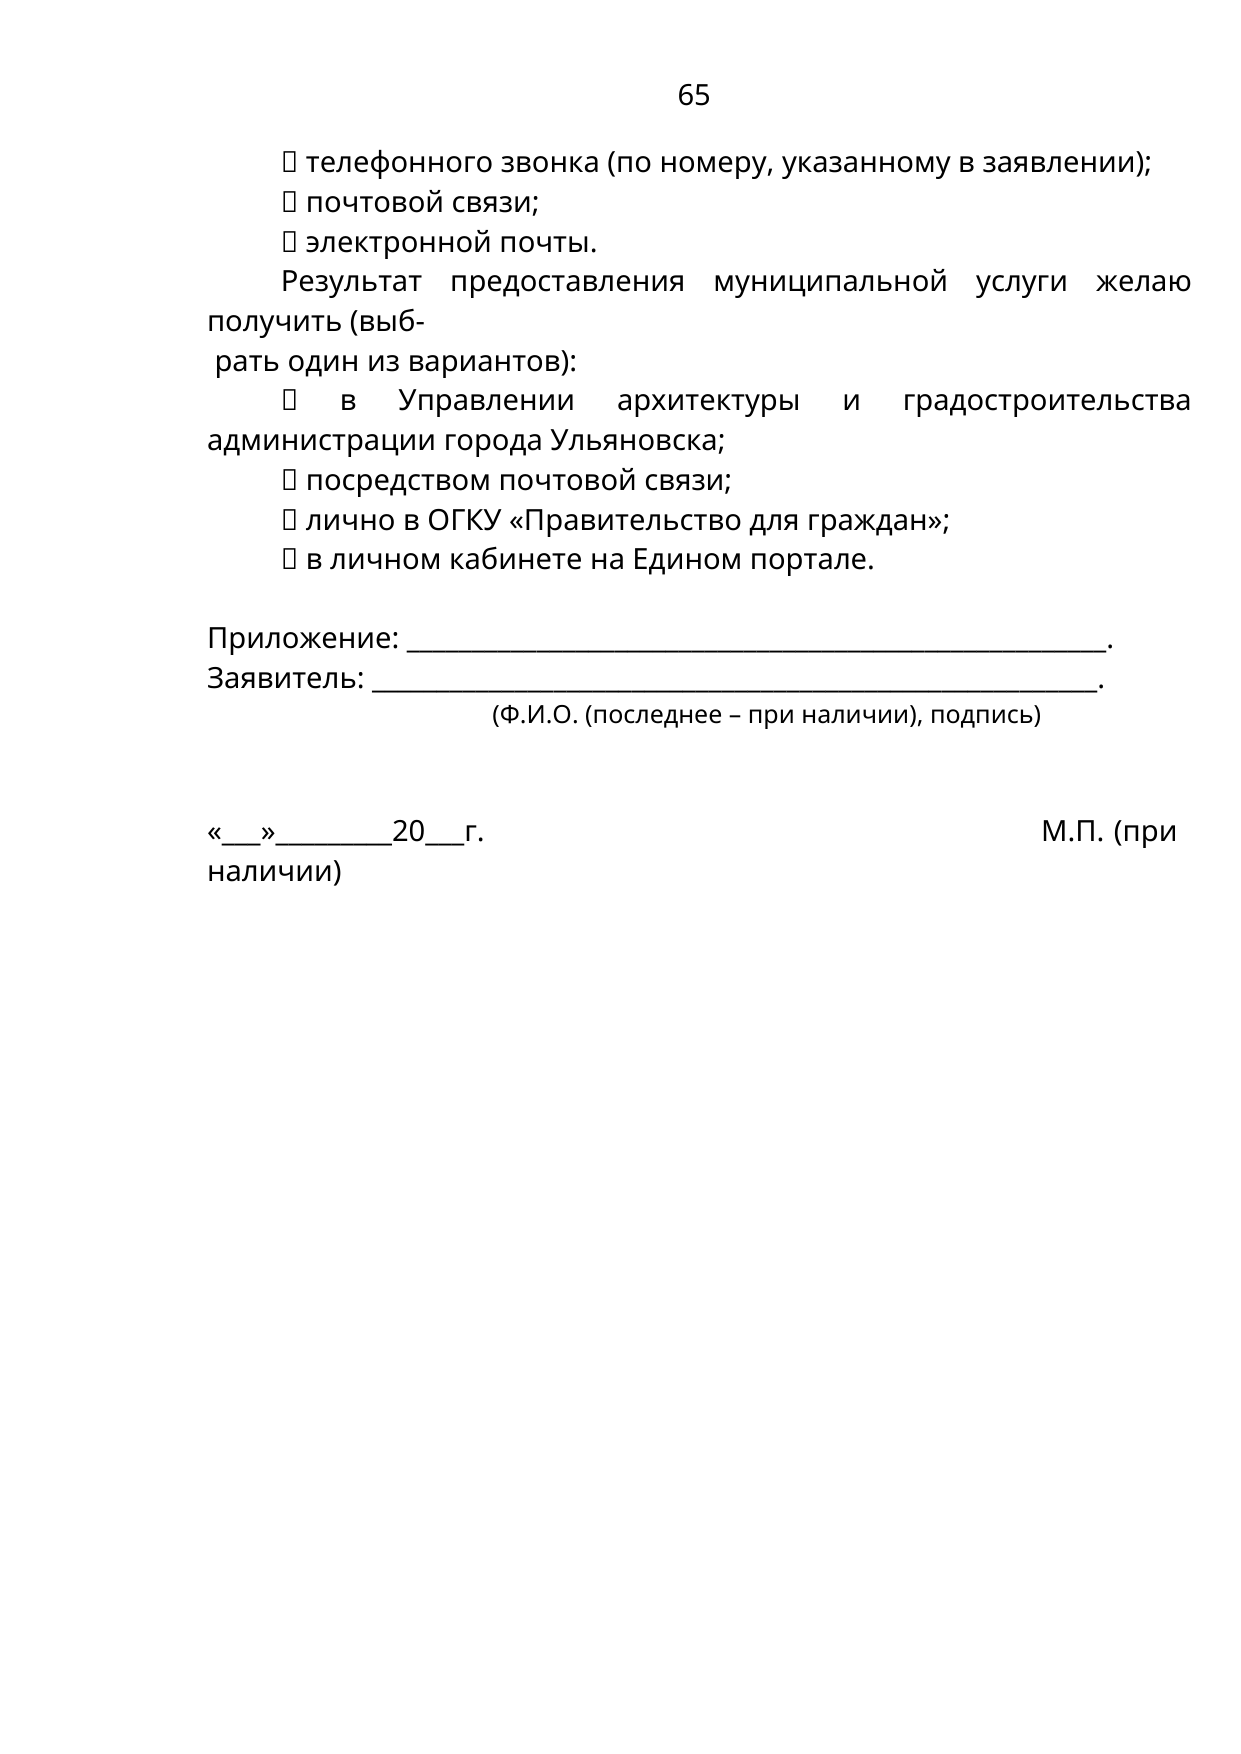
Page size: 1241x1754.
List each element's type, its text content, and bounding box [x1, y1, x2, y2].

text Заявитель: ________________________________________________________. [207, 657, 1181, 697]
text «___»_________20___г. М.П. (при наличии) [207, 811, 1181, 890]
text  в Управлении архитектуры и градостроительства администрации города Ульяновска; [207, 380, 1192, 459]
text  почтовой связи; [207, 181, 1192, 221]
text  лично в ОГКУ «Правительство для граждан»; [207, 499, 1192, 538]
text (Ф.И.О. (последнее – при наличии), подпись) [207, 697, 1181, 731]
text  посредством почтовой связи; [207, 459, 1192, 499]
text  в личном кабинете на Едином портале. [207, 538, 1192, 578]
text рать один из вариантов): [207, 340, 1192, 380]
text  телефонного звонка (по номеру, указанному в заявлении); [207, 142, 1192, 181]
text Приложение: ______________________________________________________. [207, 618, 1181, 657]
text  электронной почты. [207, 221, 1192, 261]
text Результат предоставления муниципальной услуги желаю получить (выб- [207, 261, 1192, 340]
